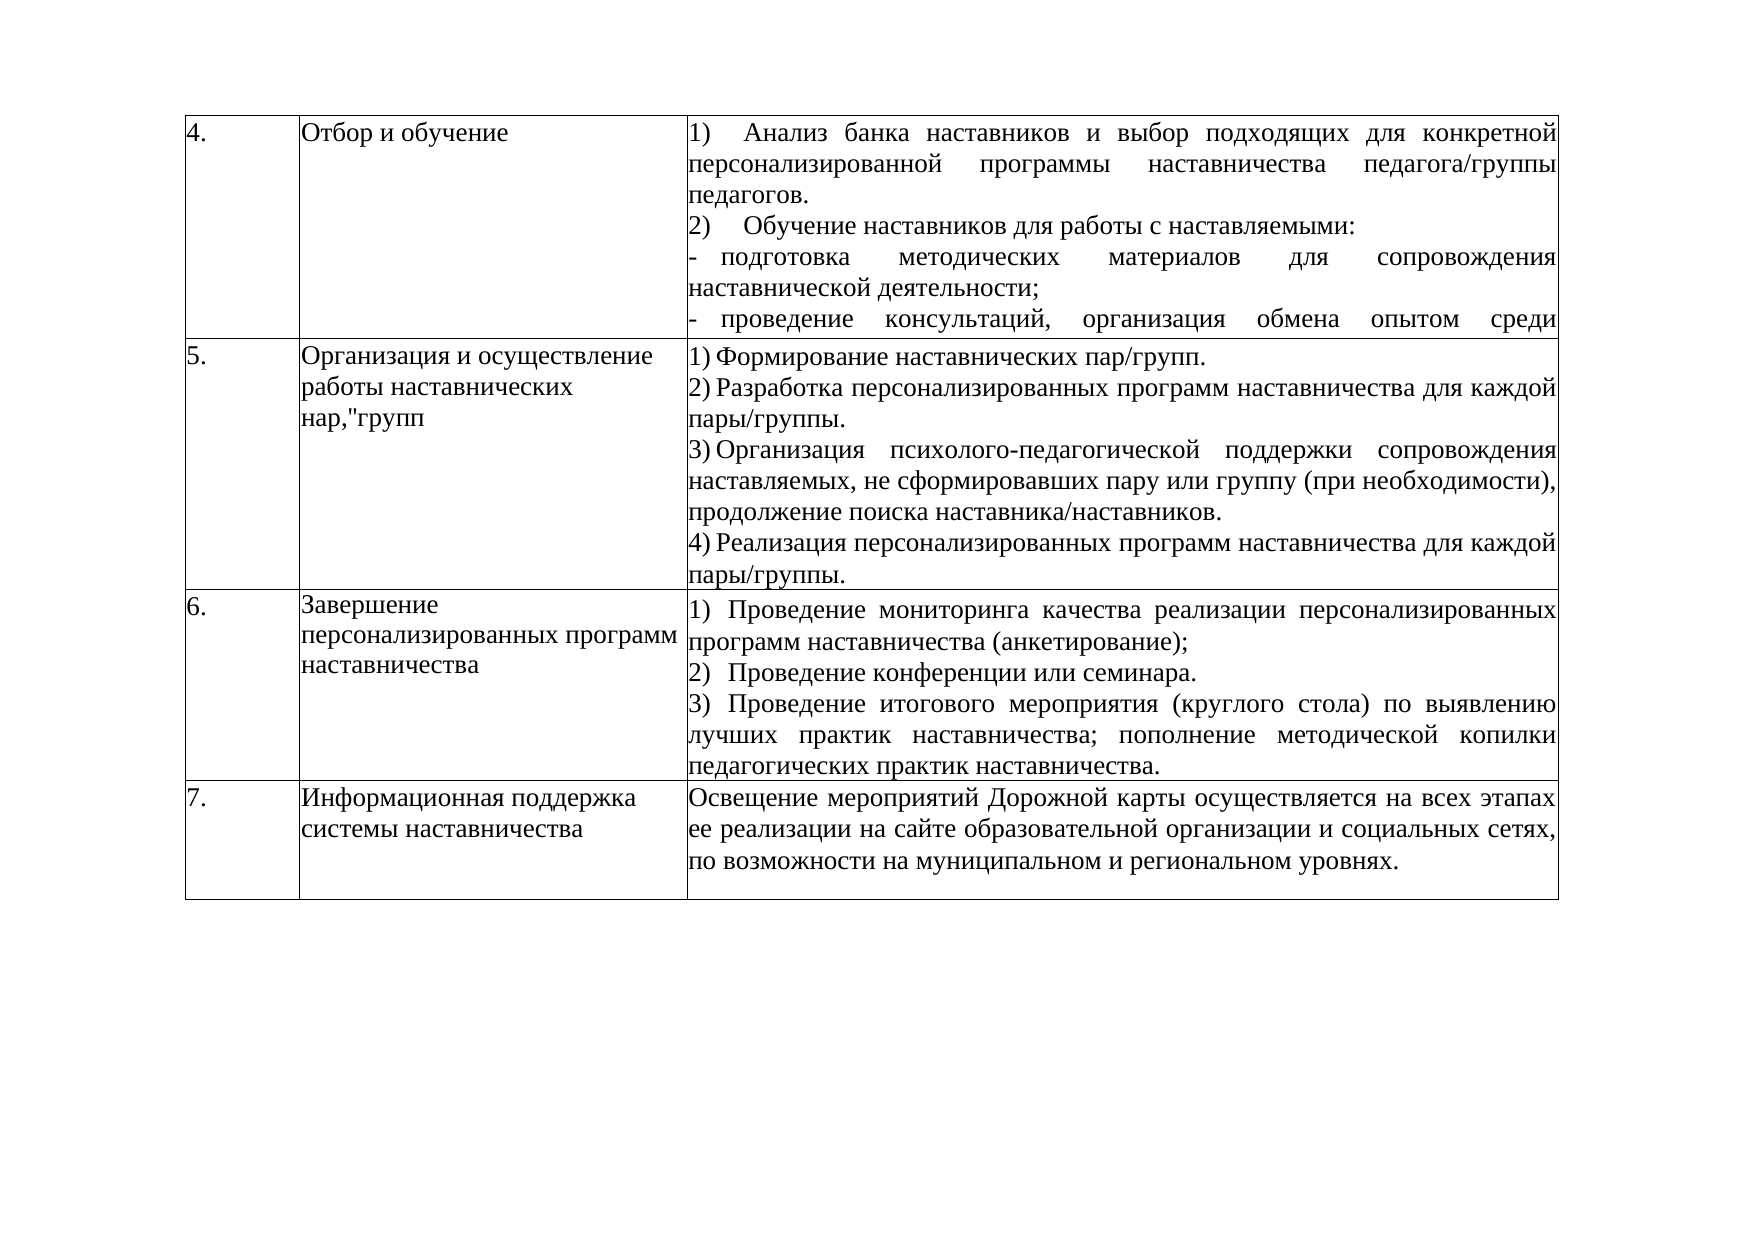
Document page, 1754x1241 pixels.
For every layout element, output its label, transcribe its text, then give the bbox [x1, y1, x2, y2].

table_cell 7. [186, 781, 299, 899]
table_header Анализ банка наставников и выбор подходящих для конкретной персонализированной программы наставничества педагога/группы педагогов. Обучение наставников для работы с наставляемыми: подготовка методических материалов для сопровождения наставнической деятельности; проведение консультаций, организация обмена опытом среди наставников - «установочные сессии» наставников. [688, 116, 1558, 338]
table_cell Освещение мероприятий Дорожной карты осуществляется на всех этапах ее реализации на сайте образовательной организации и социальных сетях, по возможности на муниципальном и региональном уровнях. [688, 781, 1558, 899]
table_header 4. [186, 116, 299, 338]
table_cell 6. [186, 590, 299, 780]
table_cell Завершение персонализированных программ наставничества [300, 590, 687, 780]
table_cell Проведение мониторинга качества реализации персонализированных программ наставничества (анкетирование); Проведение конференции или семинара. Проведение итогового мероприятия (круглого стола) по выявлению лучших практик наставничества; пополнение методической копилки педагогических практик наставничества. [688, 590, 1558, 780]
table_cell Организация и осуществление работы наставнических нар,''групп [300, 339, 687, 589]
table_cell 5. [186, 339, 299, 589]
table_cell Формирование наставнических пар/групп. Разработка персонализированных программ наставничества для каждой пары/группы. Организация психолого-педагогической поддержки сопровождения наставляемых, не сформировавших пару или группу (при необходимости), продолжение поиска наставника/наставников. Реализация персонализированных программ наставничества для каждой пары/группы. [688, 339, 1558, 589]
table_cell Информационная поддержка системы наставничества [300, 781, 687, 899]
table_header Отбор и обучение [300, 116, 687, 338]
